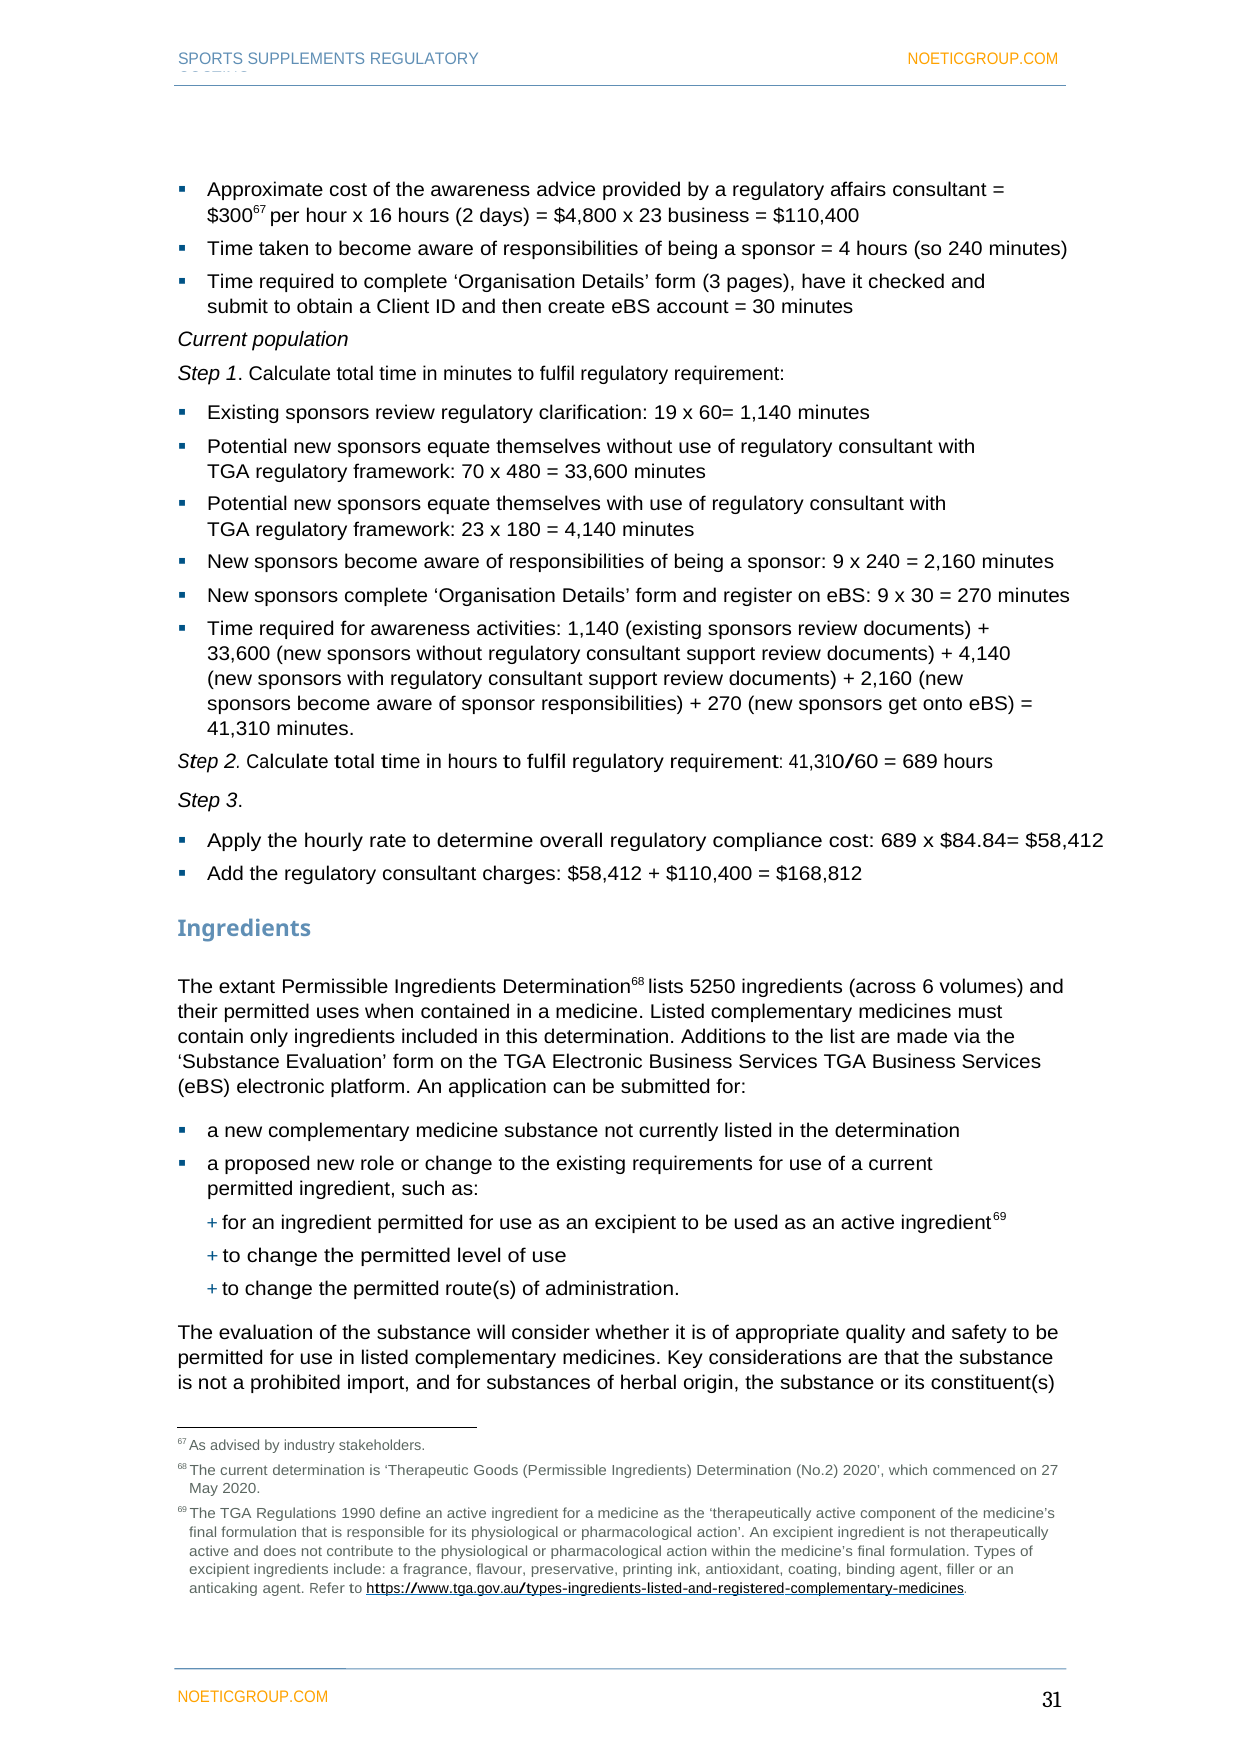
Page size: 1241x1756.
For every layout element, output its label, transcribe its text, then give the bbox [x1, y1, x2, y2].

list New sponsors become aware of responsibilities of being a sponsor: 9 x 240 = 2,160 minutes [177, 550, 1155, 573]
list Time required to complete ‘Organisation Details’ form (3 pages), have it checked and submit to obtain a Client ID and then create eBS account = 30 minutes [177, 270, 1042, 318]
text Step 3. [177, 788, 1155, 812]
text 67 As advised by industry stakeholders. [177, 1436, 1155, 1453]
list a proposed new role or change to the existing requirements for use of a current permitted ingredient, such as: [177, 1152, 999, 1200]
text The evaluation of the substance will consider whether it is of appropriate quality and safety to be permitted for use in listed complementary medicines. Key considerations are that the substance is not a prohibited import, and for substances of herbal origin, the substance or its constituent(s) [177, 1321, 1067, 1393]
list Time required for awareness activities: 1,140 (existing sponsors review documents) + 33,600 (new sponsors without regulatory consultant support review documents) + 4,140 (new sponsors with regulatory consultant support review documents) + 2,160 (new sponsors become aware of sponsor responsibilities) + 270 (new sponsors get onto eBS) = 41,310 minutes. [177, 617, 1053, 739]
text Ingredients [177, 912, 1155, 943]
text + to change the permitted level of use [207, 1243, 1155, 1267]
list a new complementary medicine substance not currently listed in the determination [177, 1119, 1155, 1142]
list Apply the hourly rate to determine overall regulatory compliance cost: 689 x $84.84= $58,412 [177, 829, 1155, 852]
text Current population [177, 327, 1155, 351]
list New sponsors complete ‘Organisation Details’ form and register on eBS: 9 x 30 = 270 minutes [177, 584, 1155, 607]
list Potential new sponsors equate themselves without use of regulatory consultant with TGA regulatory framework: 70 x 480 = 33,600 minutes [177, 434, 996, 482]
text + to change the permitted route(s) of administration. [207, 1277, 1155, 1301]
text 68 The current determination is ‘Therapeutic Goods (Permissible Ingredients) Determination (No.2) 2020’, which commenced on 27 May 2020. [177, 1461, 1083, 1497]
list Approximate cost of the awareness advice provided by a regulatory affairs consultant = $30067 per hour x 16 hours (2 days) = $4,800 x 23 business = $110,400 [177, 178, 1046, 227]
text + for an ingredient permitted for use as an excipient to be used as an active ingredient69 [207, 1210, 1155, 1234]
text Step 1. Calculate total time in minutes to fulfil regulatory requirement: [177, 361, 1155, 384]
list Time taken to become aware of responsibilities of being a sponsor = 4 hours (so 240 minutes) [177, 237, 1155, 260]
list Add the regulatory consultant charges: $58,412 + $110,400 = $168,812 [177, 862, 1155, 885]
text Step 2. Calculate total time in hours to fulfil regulatory requirement: 41,310/60 = 689 hours [177, 748, 1155, 772]
list Potential new sponsors equate themselves with use of regulatory consultant with TGA regulatory framework: 23 x 180 = 4,140 minutes [177, 492, 967, 540]
list Existing sponsors review regulatory clarification: 19 x 60= 1,140 minutes [177, 401, 1155, 424]
text The extant Permissible Ingredients Determination68 lists 5250 ingredients (across 6 volumes) and their permitted uses when contained in a medicine. Listed complementary medicines must contain only ingredients included in this determination. Additions to the list are made via the ‘Substance Evaluation’ form on the TGA Electronic Business Services TGA Business Services (eBS) electronic platform. An application can be submitted for: [177, 974, 1074, 1097]
text 69 The TGA Regulations 1990 define an active ingredient for a medicine as the ‘therapeutically active component of the medicine’s final formulation that is responsible for its physiological or pharmacological action’. An excipient ingredient is not therapeutically active and does not contribute to the physiological or pharmacological action within the medicine’s final formulation. Types of excipient ingredients include: a fragrance, flavour, preservative, printing ink, antioxidant, coating, binding agent, filler or an anticaking agent. Refer to https://www.tga.gov.au/types-ingredients-listed-and-registered-complementary-medicines. [177, 1505, 1058, 1596]
